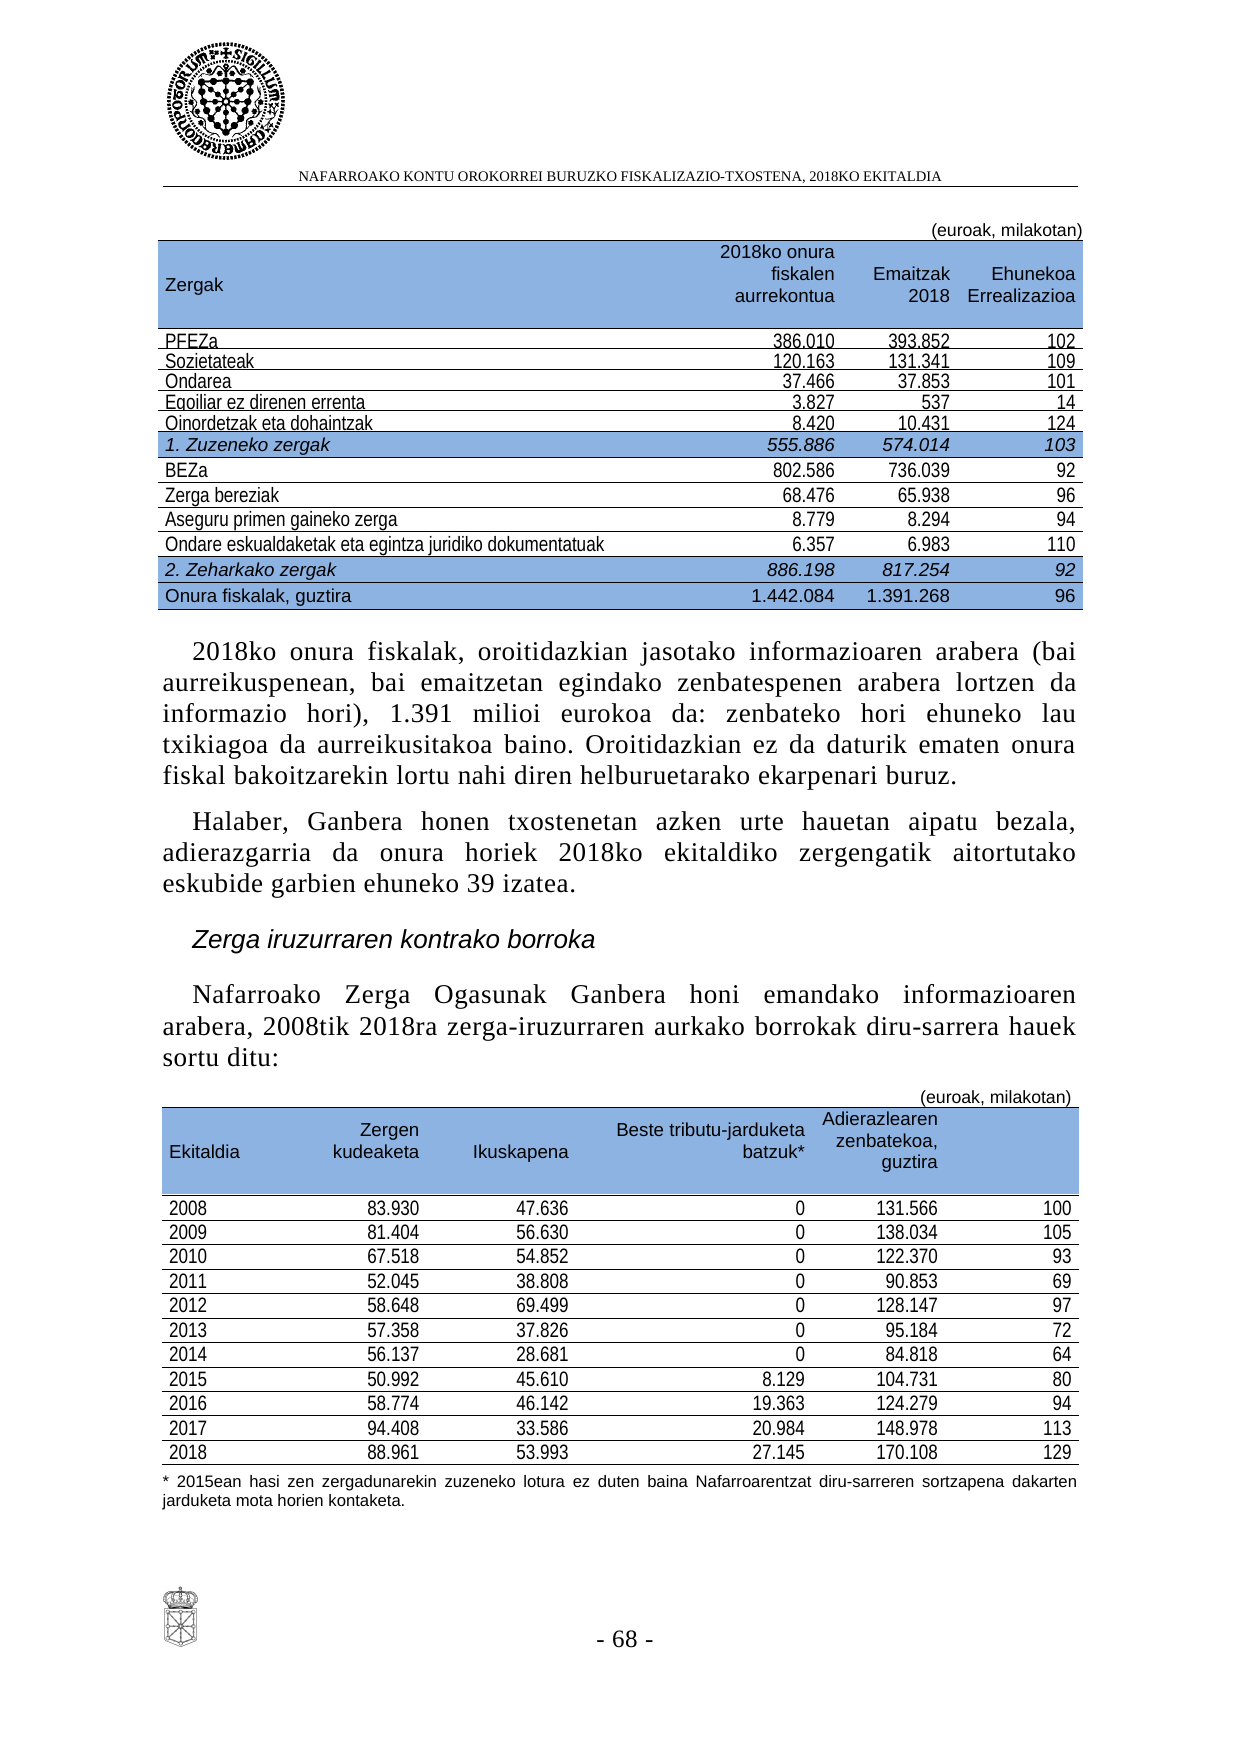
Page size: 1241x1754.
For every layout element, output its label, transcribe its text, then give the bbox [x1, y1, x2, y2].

text Nafarroako Zerga Ogasunak Ganbera honi emandako informazioaren arabera, 2008tik 2018ra zerga-iruzurraren aurkako borrokak diru-sarrera hauek sortu ditu: [162, 978, 1078, 1072]
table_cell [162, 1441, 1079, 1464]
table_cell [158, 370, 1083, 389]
text Zerga iruzurraren kontrako borroka [162, 924, 1078, 953]
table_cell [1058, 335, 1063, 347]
text * 2015ean hasi zen zergadunarekin zuzeneko lotura ez duten baina Nafarroarentzat diru-sarreren sortzapena dakarten jarduketa mota horien kontaketa. [162, 1472, 1078, 1510]
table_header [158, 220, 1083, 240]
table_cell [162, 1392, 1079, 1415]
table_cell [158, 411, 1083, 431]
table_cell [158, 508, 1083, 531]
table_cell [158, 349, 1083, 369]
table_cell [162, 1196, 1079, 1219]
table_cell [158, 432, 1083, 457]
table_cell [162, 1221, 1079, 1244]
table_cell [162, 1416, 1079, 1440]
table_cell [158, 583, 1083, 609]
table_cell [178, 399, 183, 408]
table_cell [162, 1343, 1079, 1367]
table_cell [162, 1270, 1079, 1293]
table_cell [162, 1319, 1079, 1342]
picture [162, 38, 289, 164]
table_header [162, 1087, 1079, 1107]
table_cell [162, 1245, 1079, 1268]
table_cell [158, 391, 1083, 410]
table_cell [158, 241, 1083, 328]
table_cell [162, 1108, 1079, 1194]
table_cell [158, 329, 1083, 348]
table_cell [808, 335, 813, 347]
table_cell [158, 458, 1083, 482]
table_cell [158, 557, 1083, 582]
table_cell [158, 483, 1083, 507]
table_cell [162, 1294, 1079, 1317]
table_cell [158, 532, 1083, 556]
text Halaber, Ganbera honen txostenetan azken urte hauetan aipatu bezala, adierazgarria da onura horiek 2018ko ekitaldiko zergengatik aitortutako eskubide garbien ehuneko 39 izatea. [162, 805, 1078, 899]
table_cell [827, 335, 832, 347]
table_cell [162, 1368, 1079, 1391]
text 2018ko onura fiskalak, oroitidazkian jasotako informazioaren arabera (bai aurreikuspenean, bai emaitzetan egindako zenbatespenen arabera lortzen da informazio hori), 1.391 milioi eurokoa da: zenbateko hori ehuneko lau txikiagoa da aurreikusitakoa baino. Oroitidazkian ez da daturik ematen onura fiskal bakoitzarekin lortu nahi diren helburuetarako ekarpenari buruz. [162, 635, 1078, 791]
picture [162, 1586, 199, 1648]
